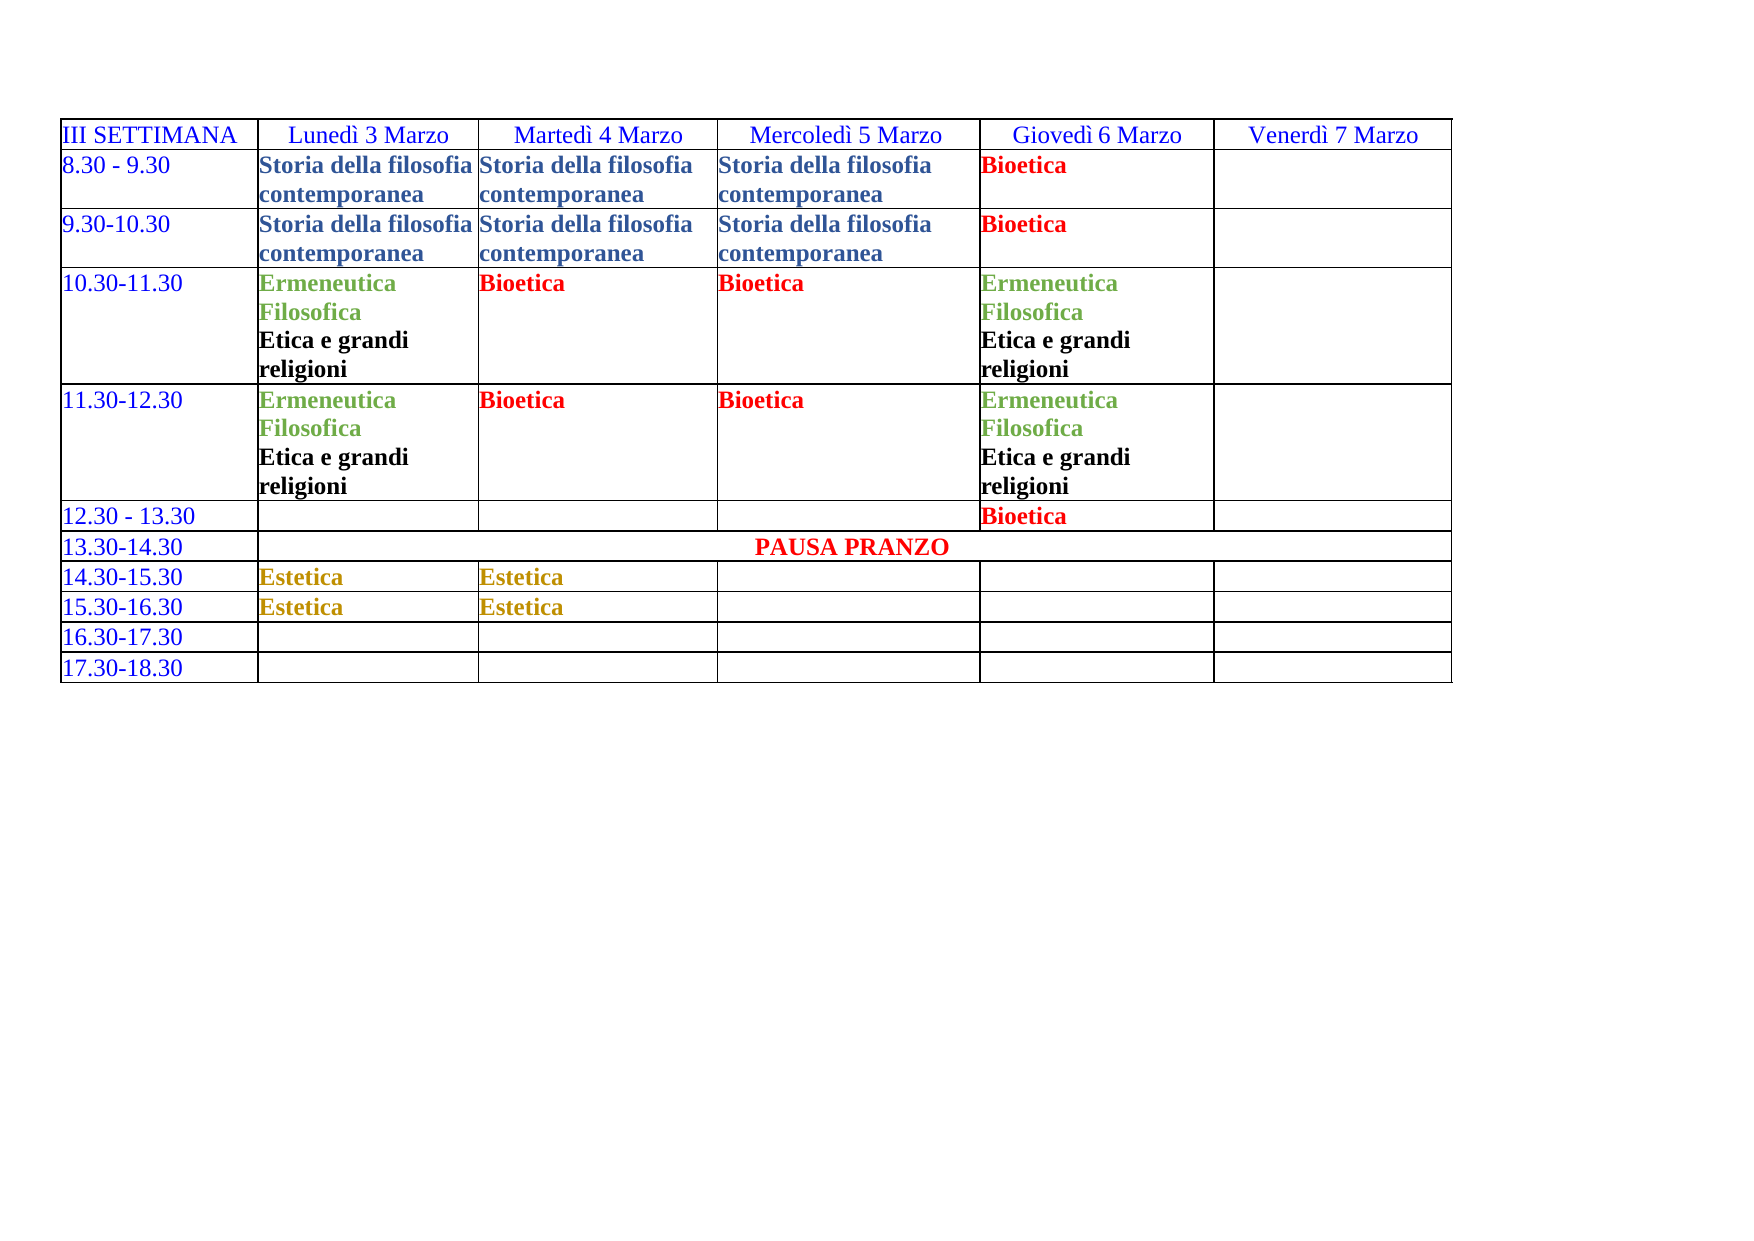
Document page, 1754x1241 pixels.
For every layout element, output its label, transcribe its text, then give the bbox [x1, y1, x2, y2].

table_cell Bioetica [981, 150, 1213, 207]
table_cell [718, 501, 979, 530]
table_cell Estetica [259, 592, 478, 621]
table_cell Ermeneutica Filosofica Etica e grandi religioni [259, 385, 478, 500]
table_cell Bioetica [718, 268, 979, 383]
table_cell [259, 501, 478, 530]
table_cell [981, 653, 1213, 682]
table_cell Storia della filosofia contemporanea [259, 209, 478, 267]
table_cell Storia della filosofia contemporanea [259, 150, 478, 207]
table_cell Estetica [479, 592, 717, 621]
table_cell 12.30 - 13.30 [62, 501, 257, 530]
table_cell [1215, 150, 1451, 207]
table_cell 8.30 - 9.30 [62, 150, 257, 207]
table_cell [1215, 592, 1451, 621]
table_cell [479, 623, 717, 651]
table_cell 17.30-18.30 [62, 653, 257, 682]
table_cell Storia della filosofia contemporanea [479, 150, 717, 207]
table_cell 9.30-10.30 [62, 209, 257, 267]
table_cell Bioetica [718, 385, 979, 500]
table_cell Bioetica [479, 268, 717, 383]
table_cell Ermeneutica Filosofica Etica e grandi religioni [259, 268, 478, 383]
table_cell [718, 562, 979, 591]
table_cell [1215, 501, 1451, 530]
table_header Mercoledì 5 Marzo [718, 120, 979, 148]
table_cell [259, 623, 478, 651]
table_header III SETTIMANA [62, 120, 257, 148]
table_cell 14.30-15.30 [62, 562, 257, 591]
table_cell Bioetica [981, 501, 1213, 530]
table_cell [981, 562, 1213, 591]
table_cell 13.30-14.30 [62, 532, 257, 560]
table_cell Bioetica [981, 209, 1213, 267]
table_cell Storia della filosofia contemporanea [718, 209, 979, 267]
table_cell [718, 653, 979, 682]
table_cell [718, 623, 979, 651]
table_cell 10.30-11.30 [62, 268, 257, 383]
table_cell 16.30-17.30 [62, 623, 257, 651]
table_cell [1215, 268, 1451, 383]
table_header Martedì 4 Marzo [479, 120, 717, 148]
table_cell 15.30-16.30 [62, 592, 257, 621]
table_cell Ermeneutica Filosofica Etica e grandi religioni [981, 268, 1213, 383]
table_cell Storia della filosofia contemporanea [718, 150, 979, 207]
table_cell Estetica [479, 562, 717, 591]
table_cell PAUSA PRANZO [259, 532, 1451, 560]
table_cell 11.30-12.30 [62, 385, 257, 500]
table_cell [479, 501, 717, 530]
table_cell [1215, 209, 1451, 267]
table_cell [1215, 623, 1451, 651]
table_cell [1215, 653, 1451, 682]
table_cell [259, 653, 478, 682]
table_cell Bioetica [479, 385, 717, 500]
table_cell Ermeneutica Filosofica Etica e grandi religioni [981, 385, 1213, 500]
table_cell [981, 623, 1213, 651]
table_cell [479, 653, 717, 682]
table_header Venerdì 7 Marzo [1215, 120, 1451, 148]
table_cell [1215, 562, 1451, 591]
table_header Lunedì 3 Marzo [259, 120, 478, 148]
table_cell [1215, 385, 1451, 500]
table_cell Storia della filosofia contemporanea [479, 209, 717, 267]
table_cell Estetica [259, 562, 478, 591]
table_cell [981, 592, 1213, 621]
table_header Giovedì 6 Marzo [981, 120, 1213, 148]
table_cell [718, 592, 979, 621]
